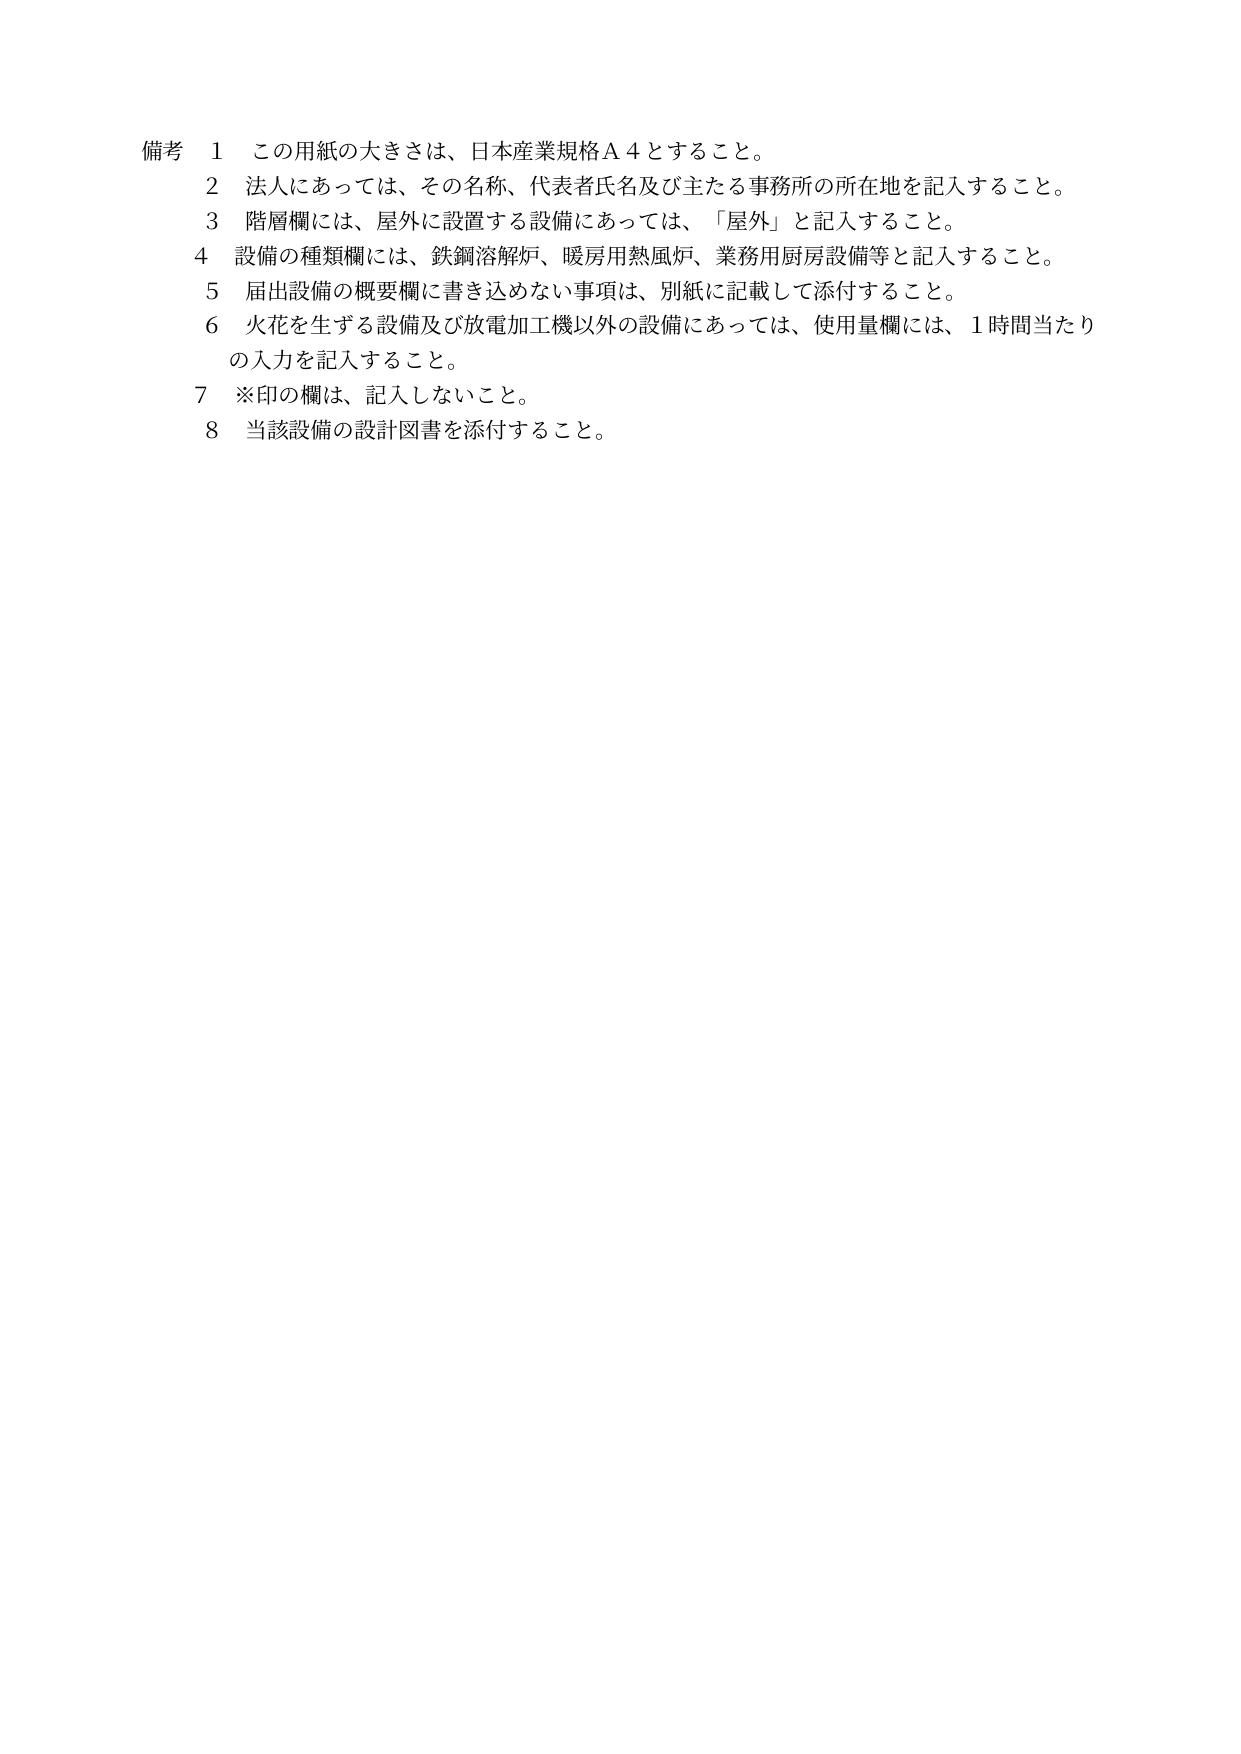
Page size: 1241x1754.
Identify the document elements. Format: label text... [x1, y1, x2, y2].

text ８ 当該設備の設計図書を添付すること。 [130, 412, 1134, 447]
text 備考 １ この用紙の大きさは、日本産業規格Ａ４とすること。 [130, 133, 1134, 167]
text ７ ※印の欄は、記入しないこと。 [130, 377, 1134, 412]
text ５ 届出設備の概要欄に書き込めない事項は、別紙に記載して添付すること。 [130, 272, 1134, 307]
text ３ 階層欄には、屋外に設置する設備にあっては、「屋外」と記入すること。 [130, 202, 1134, 237]
text ６ 火花を生ずる設備及び放電加工機以外の設備にあっては、使用量欄には、１時間当たり [130, 307, 1134, 342]
text ２ 法人にあっては、その名称、代表者氏名及び主たる事務所の所在地を記入すること。 [130, 167, 1134, 202]
text ４ 設備の種類欄には、鉄鋼溶解炉、暖房用熱風炉、業務用厨房設備等と記入すること。 [130, 237, 1134, 272]
text の入力を記入すること。 [152, 342, 1134, 377]
